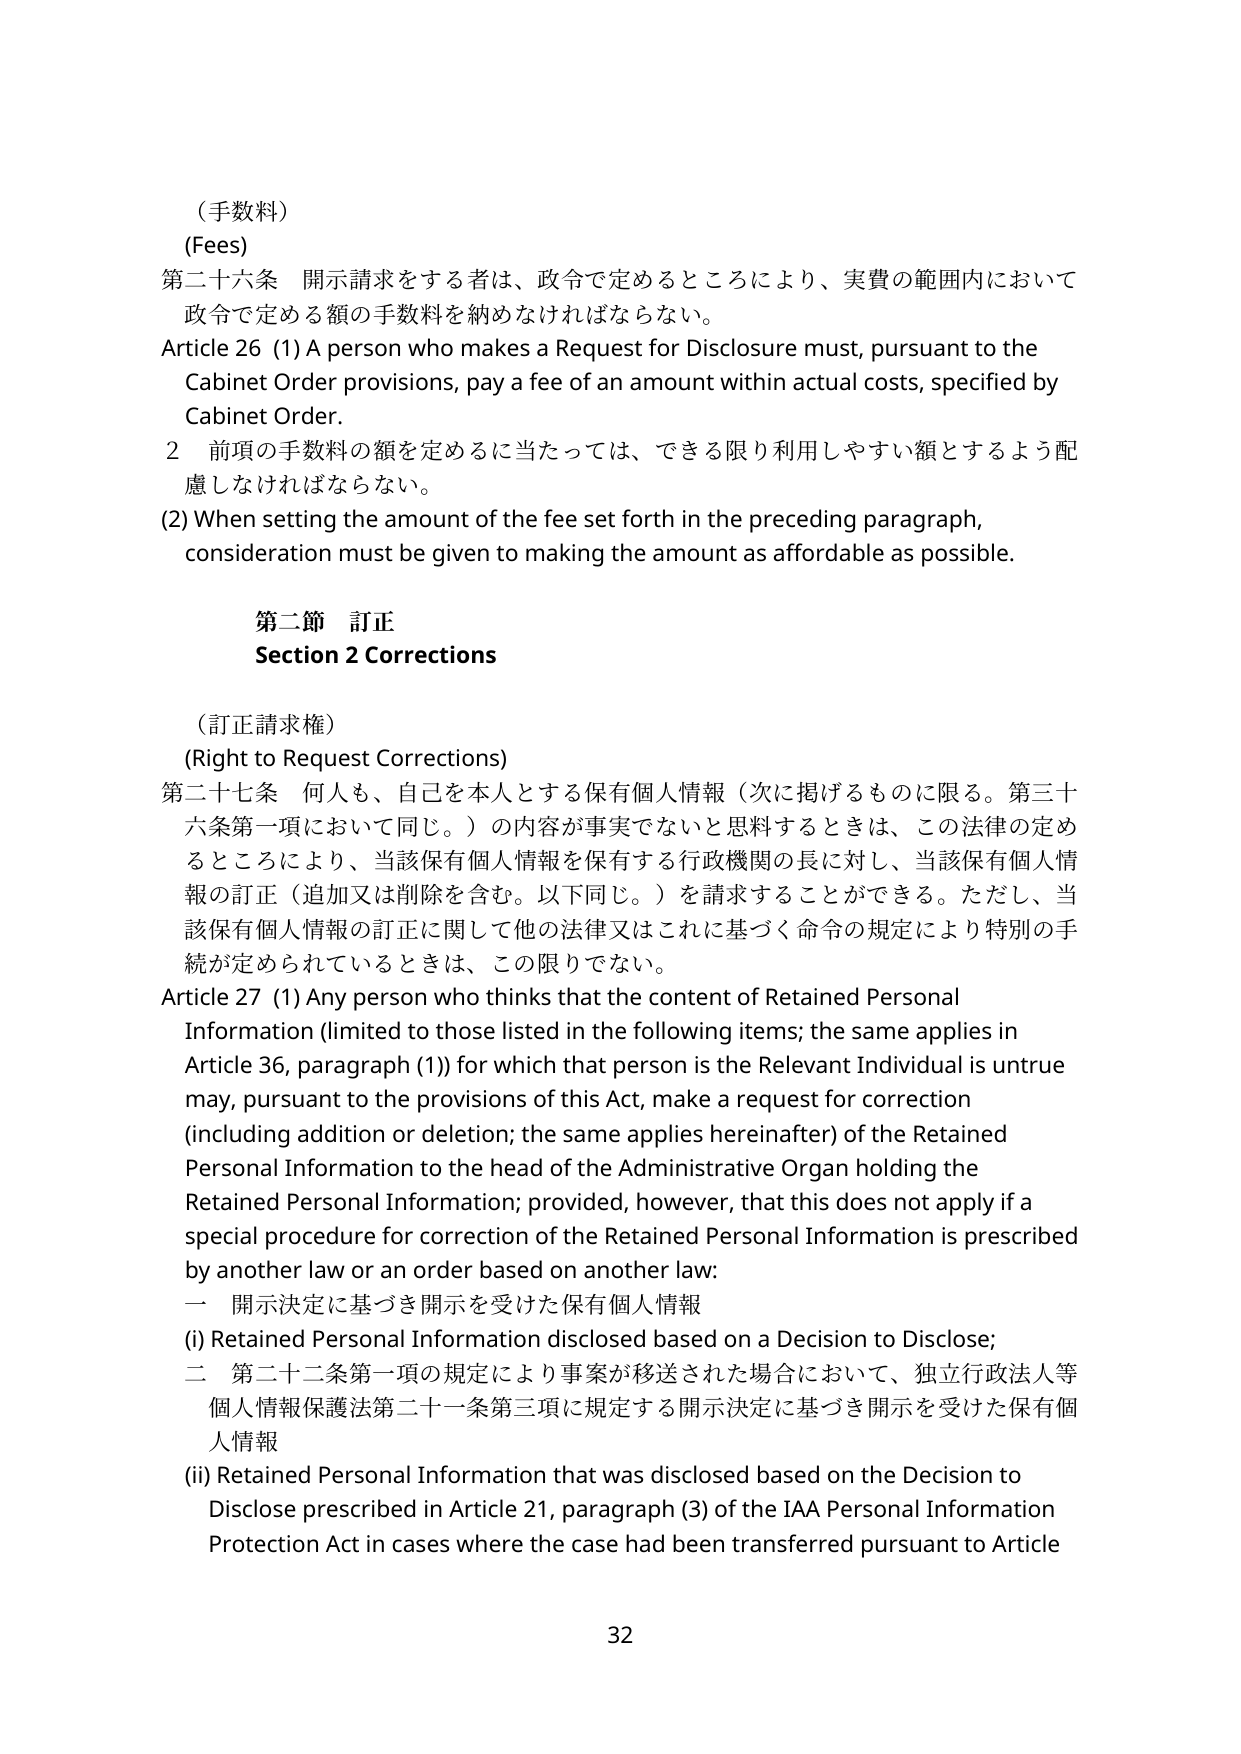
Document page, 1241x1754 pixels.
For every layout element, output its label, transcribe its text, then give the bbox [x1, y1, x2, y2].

text （手数料） [184, 194, 1079, 228]
text 一 開示決定に基づき開示を受けた保有個人情報 [184, 1287, 1079, 1321]
text (Fees) [184, 228, 1079, 262]
text (2) When setting the amount of the fee set forth in the preceding paragraph, consideration must be given to making the amount as affordable as possible. [161, 501, 1079, 569]
text Article 26 (1) A person who makes a Request for Disclosure must, pursuant to the Cabinet Order provisions, pay a fee of an amount within actual costs, specified by Cabinet Order. [161, 330, 1079, 433]
text Section 2 Corrections [253, 638, 1079, 672]
text 第二十七条 何人も、自己を本人とする保有個人情報（次に掲げるものに限る。第三十六条第一項において同じ。）の内容が事実でないと思料するときは、この法律の定めるところにより、当該保有個人情報を保有する行政機関の長に対し、当該保有個人情報の訂正（追加又は削除を含む。以下同じ。）を請求することができる。ただし、当該保有個人情報の訂正に関して他の法律又はこれに基づく命令の規定により特別の手続が定められているときは、この限りでない。 [161, 774, 1079, 979]
text Article 27 (1) Any person who thinks that the content of Retained Personal Information (limited to those listed in the following items; the same applies in Article 36, paragraph (1)) for which that person is the Relevant Individual is untrue may, pursuant to the provisions of this Act, make a request for correction (including addition or deletion; the same applies hereinafter) of the Retained Personal Information to the head of the Administrative Organ holding the Retained Personal Information; provided, however, that this does not apply if a special procedure for correction of the Retained Personal Information is prescribed by another law or an order based on another law: [161, 979, 1079, 1287]
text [184, 1458, 1079, 1560]
text (Right to Request Corrections) [184, 740, 1079, 774]
text （訂正請求権） [184, 706, 1079, 740]
text 二 第二十二条第一項の規定により事案が移送された場合において、独立行政法人等個人情報保護法第二十一条第三項に規定する開示決定に基づき開示を受けた保有個人情報 [184, 1355, 1079, 1458]
text 第二節 訂正 [253, 604, 1079, 638]
text 第二十六条 開示請求をする者は、政令で定めるところにより、実費の範囲内において政令で定める額の手数料を納めなければならない。 [161, 262, 1079, 330]
text (i) Retained Personal Information disclosed based on a Decision to Disclose; [184, 1321, 1079, 1355]
text ２ 前項の手数料の額を定めるに当たっては、できる限り利用しやすい額とするよう配慮しなければならない。 [161, 433, 1079, 501]
